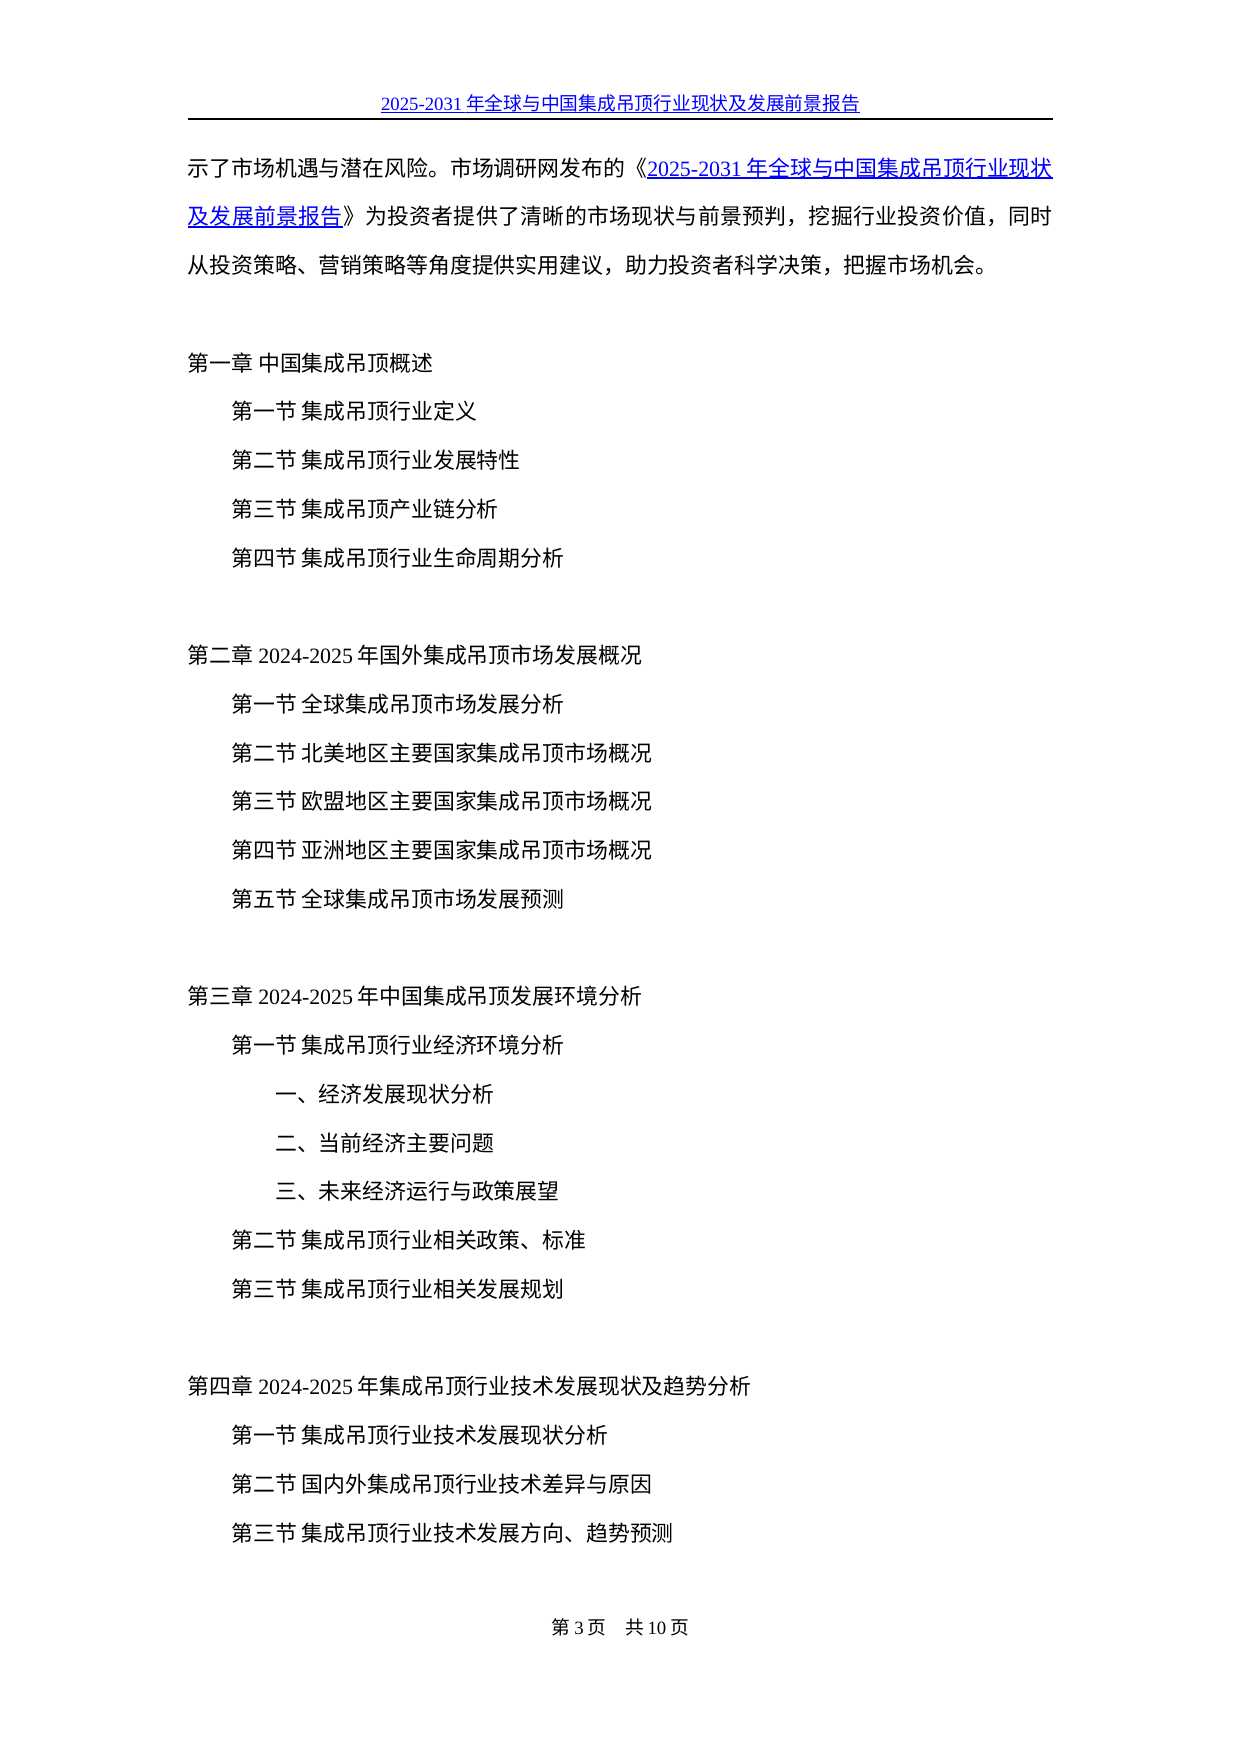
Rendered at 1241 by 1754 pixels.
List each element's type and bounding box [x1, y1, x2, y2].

text [187, 150, 1053, 1548]
